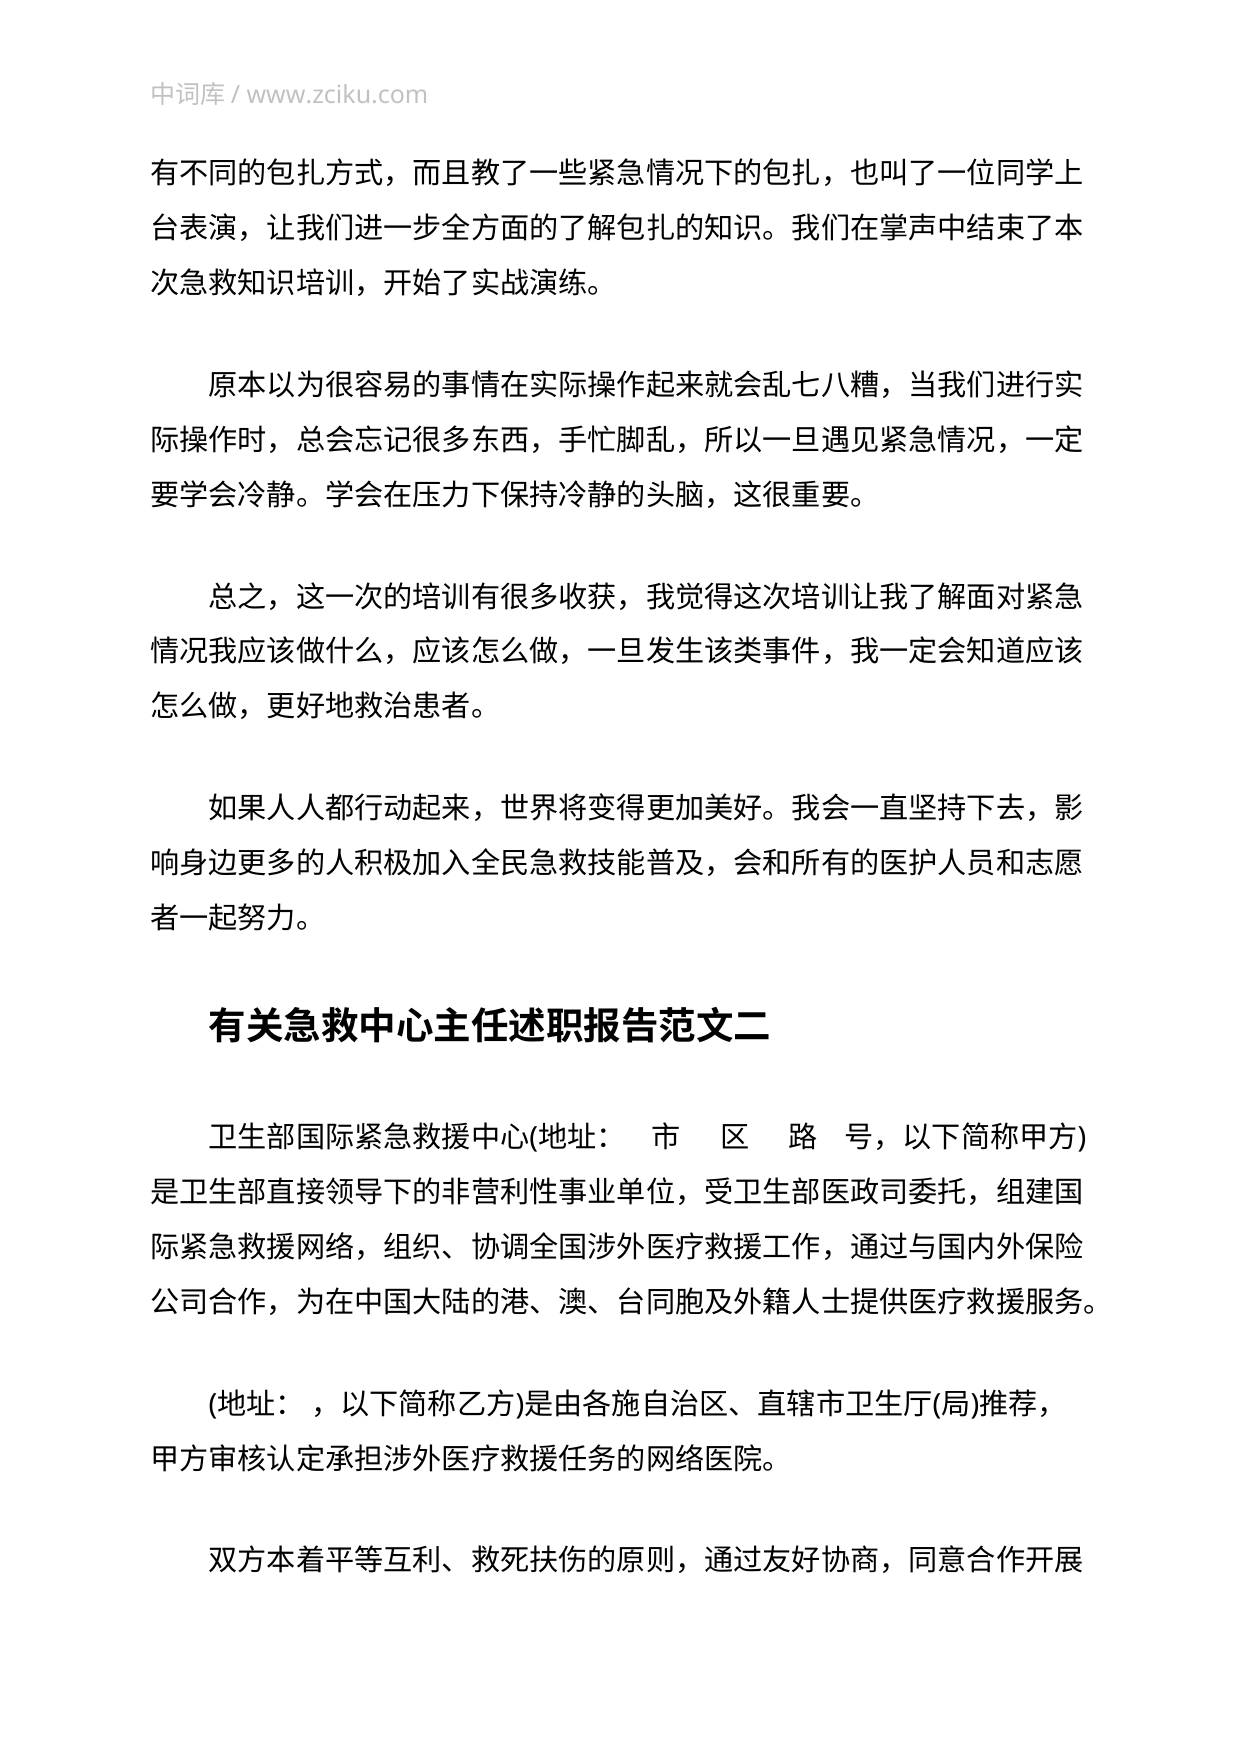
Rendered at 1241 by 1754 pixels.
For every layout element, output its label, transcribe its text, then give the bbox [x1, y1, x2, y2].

text (地址： ，以下简称乙方)是由各施自治区、直辖市卫生厅(局)推荐，甲方审核认定承担涉外医疗救援任务的网络医院。 [150, 1380, 1090, 1477]
text 如果人人都行动起来，世界将变得更加美好。我会一直坚持下去，影响身边更多的人积极加入全民急救技能普及，会和所有的医护人员和志愿者一起努力。 [150, 785, 1090, 937]
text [150, 1537, 1090, 1579]
text 总之，这一次的培训有很多收获，我觉得这次培训让我了解面对紧急情况我应该做什么，应该怎么做，一旦发生该类事件，我一定会知道应该怎么做，更好地救治患者。 [150, 573, 1090, 725]
text 有关急救中心主任述职报告范文二 [150, 996, 1090, 1051]
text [150, 150, 1090, 302]
text 卫生部国际紧急救援中心(地址： 市 区 路 号，以下简称甲方)是卫生部直接领导下的非营利性事业单位，受卫生部医政司委托，组建国际紧急救援网络，组织、协调全国涉外医疗救援工作，通过与国内外保险公司合作，为在中国大陆的港、澳、台同胞及外籍人士提供医疗救援服务。 [150, 1114, 1090, 1321]
text 原本以为很容易的事情在实际操作起来就会乱七八糟，当我们进行实际操作时，总会忘记很多东西，手忙脚乱，所以一旦遇见紧急情况，一定要学会冷静。学会在压力下保持冷静的头脑，这很重要。 [150, 362, 1090, 514]
